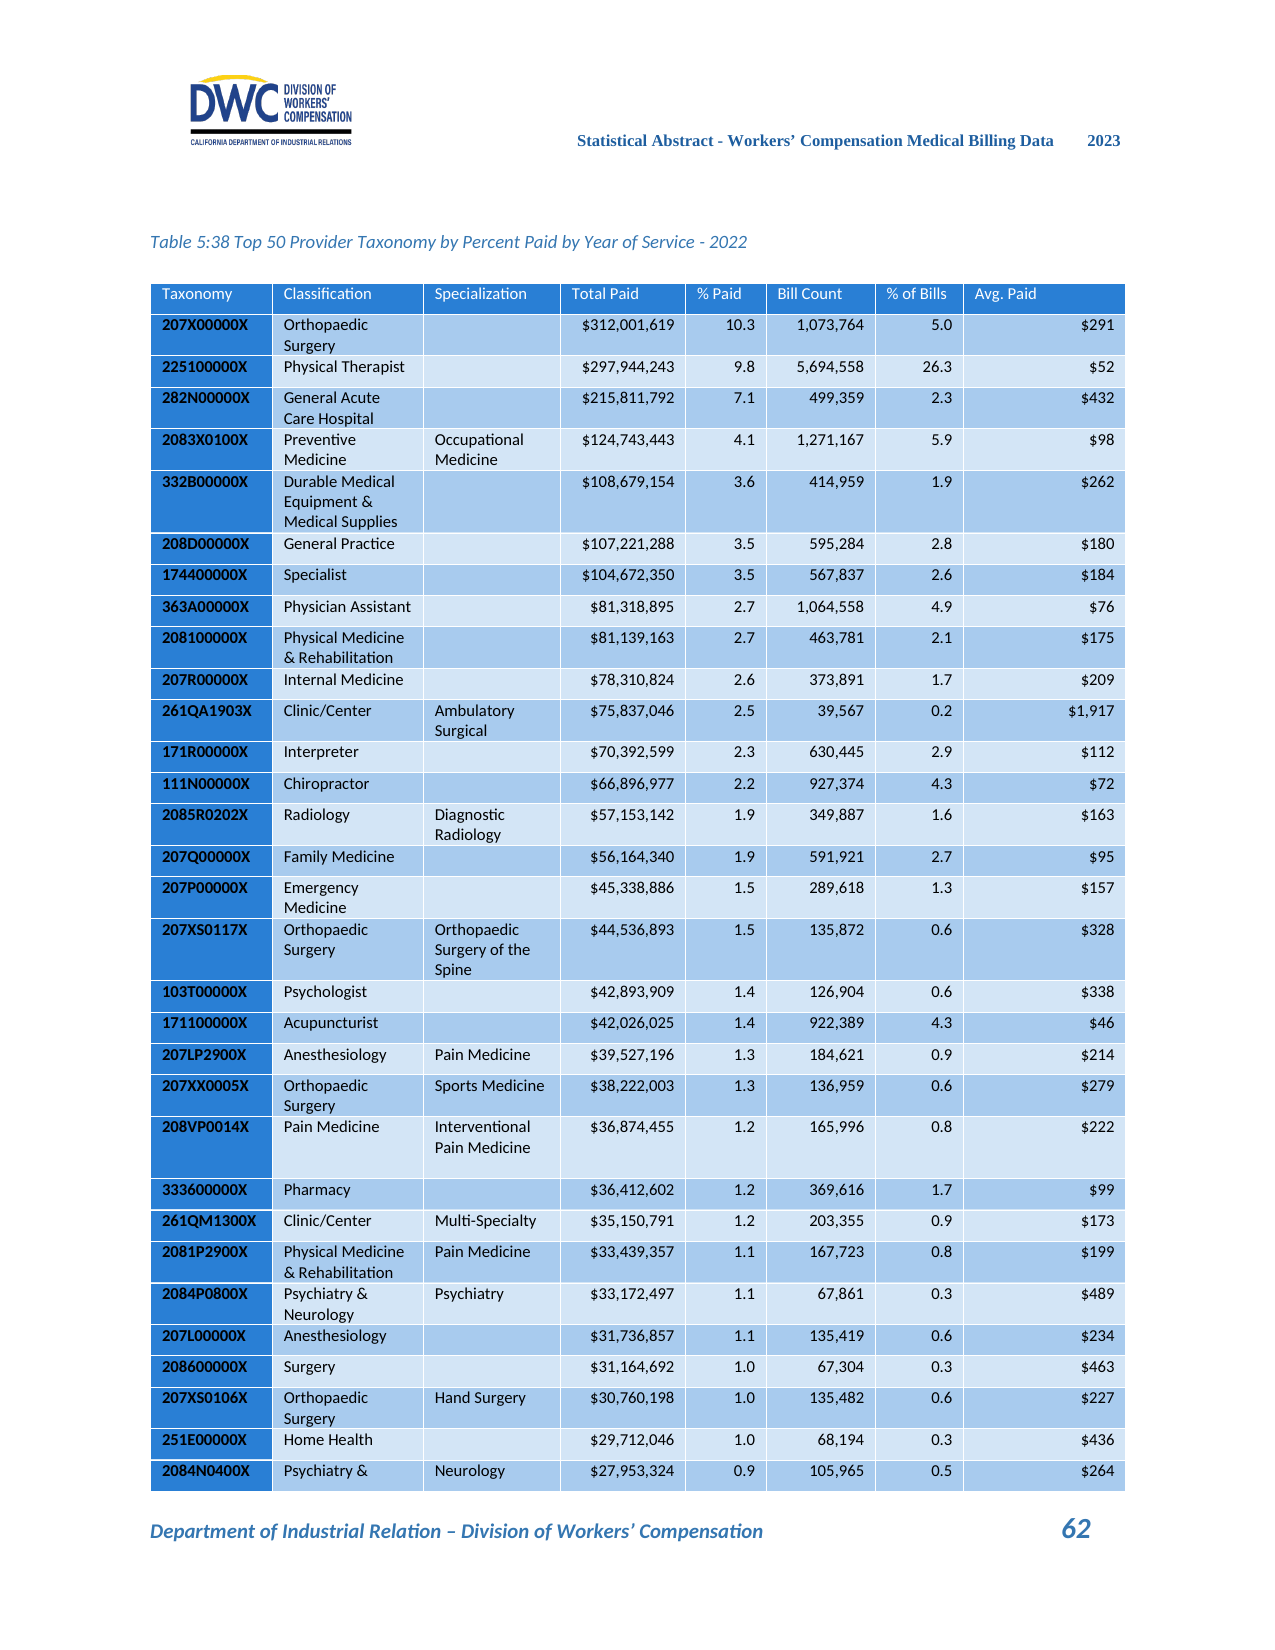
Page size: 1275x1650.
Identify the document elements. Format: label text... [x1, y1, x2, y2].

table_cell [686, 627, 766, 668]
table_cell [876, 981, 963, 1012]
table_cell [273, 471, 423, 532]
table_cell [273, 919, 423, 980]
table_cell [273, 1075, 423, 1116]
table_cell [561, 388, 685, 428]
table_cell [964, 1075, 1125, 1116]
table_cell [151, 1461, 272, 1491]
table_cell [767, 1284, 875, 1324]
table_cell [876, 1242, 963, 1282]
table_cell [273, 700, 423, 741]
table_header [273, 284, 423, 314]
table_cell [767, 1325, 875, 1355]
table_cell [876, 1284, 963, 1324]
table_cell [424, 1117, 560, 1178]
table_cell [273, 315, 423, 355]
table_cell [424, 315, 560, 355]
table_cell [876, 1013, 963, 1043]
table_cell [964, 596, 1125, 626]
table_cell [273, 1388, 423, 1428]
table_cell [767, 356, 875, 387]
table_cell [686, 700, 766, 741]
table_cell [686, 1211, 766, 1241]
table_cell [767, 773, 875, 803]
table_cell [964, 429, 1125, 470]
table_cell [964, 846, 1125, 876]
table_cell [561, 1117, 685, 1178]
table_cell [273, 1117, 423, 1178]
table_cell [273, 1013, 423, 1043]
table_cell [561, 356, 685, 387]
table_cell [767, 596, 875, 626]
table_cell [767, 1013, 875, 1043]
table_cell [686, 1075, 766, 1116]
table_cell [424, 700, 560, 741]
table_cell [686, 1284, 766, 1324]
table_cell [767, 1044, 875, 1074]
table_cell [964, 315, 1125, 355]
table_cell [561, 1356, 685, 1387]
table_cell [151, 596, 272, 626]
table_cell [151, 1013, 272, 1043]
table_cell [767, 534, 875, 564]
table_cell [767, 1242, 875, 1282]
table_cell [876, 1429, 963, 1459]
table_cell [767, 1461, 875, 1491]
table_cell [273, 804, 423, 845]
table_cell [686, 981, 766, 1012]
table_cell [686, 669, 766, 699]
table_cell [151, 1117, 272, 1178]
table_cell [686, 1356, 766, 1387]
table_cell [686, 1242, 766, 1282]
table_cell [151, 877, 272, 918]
text Table : Top 50 Provider Taxonomy by Percent Paid by Year of Service - 2022 [150, 231, 1125, 254]
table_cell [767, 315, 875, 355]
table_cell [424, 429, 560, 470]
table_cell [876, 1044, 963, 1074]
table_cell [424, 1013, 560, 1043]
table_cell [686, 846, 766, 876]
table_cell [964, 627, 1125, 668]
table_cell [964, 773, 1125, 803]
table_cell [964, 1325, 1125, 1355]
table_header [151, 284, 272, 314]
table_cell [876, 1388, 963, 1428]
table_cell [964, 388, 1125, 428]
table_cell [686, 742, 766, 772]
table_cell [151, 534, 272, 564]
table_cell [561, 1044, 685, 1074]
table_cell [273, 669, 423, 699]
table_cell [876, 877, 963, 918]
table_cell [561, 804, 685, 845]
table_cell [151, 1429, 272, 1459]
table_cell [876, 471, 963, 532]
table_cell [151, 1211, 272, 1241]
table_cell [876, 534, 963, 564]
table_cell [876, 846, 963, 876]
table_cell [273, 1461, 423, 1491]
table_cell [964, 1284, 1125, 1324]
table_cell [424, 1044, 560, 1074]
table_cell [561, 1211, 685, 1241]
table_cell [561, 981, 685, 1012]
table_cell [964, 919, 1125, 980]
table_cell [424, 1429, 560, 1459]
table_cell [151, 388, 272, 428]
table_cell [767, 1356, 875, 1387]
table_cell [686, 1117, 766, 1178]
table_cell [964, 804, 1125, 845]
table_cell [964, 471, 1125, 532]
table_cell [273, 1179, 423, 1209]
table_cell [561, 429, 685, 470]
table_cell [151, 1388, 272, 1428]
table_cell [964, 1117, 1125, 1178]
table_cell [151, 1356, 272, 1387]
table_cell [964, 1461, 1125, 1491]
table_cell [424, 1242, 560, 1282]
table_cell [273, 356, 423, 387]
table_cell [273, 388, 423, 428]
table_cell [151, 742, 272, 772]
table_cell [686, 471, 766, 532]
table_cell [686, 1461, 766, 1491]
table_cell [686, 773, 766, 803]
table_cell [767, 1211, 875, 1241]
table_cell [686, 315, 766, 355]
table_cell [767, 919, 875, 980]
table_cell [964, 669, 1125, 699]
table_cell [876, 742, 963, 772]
picture [187, 75, 352, 147]
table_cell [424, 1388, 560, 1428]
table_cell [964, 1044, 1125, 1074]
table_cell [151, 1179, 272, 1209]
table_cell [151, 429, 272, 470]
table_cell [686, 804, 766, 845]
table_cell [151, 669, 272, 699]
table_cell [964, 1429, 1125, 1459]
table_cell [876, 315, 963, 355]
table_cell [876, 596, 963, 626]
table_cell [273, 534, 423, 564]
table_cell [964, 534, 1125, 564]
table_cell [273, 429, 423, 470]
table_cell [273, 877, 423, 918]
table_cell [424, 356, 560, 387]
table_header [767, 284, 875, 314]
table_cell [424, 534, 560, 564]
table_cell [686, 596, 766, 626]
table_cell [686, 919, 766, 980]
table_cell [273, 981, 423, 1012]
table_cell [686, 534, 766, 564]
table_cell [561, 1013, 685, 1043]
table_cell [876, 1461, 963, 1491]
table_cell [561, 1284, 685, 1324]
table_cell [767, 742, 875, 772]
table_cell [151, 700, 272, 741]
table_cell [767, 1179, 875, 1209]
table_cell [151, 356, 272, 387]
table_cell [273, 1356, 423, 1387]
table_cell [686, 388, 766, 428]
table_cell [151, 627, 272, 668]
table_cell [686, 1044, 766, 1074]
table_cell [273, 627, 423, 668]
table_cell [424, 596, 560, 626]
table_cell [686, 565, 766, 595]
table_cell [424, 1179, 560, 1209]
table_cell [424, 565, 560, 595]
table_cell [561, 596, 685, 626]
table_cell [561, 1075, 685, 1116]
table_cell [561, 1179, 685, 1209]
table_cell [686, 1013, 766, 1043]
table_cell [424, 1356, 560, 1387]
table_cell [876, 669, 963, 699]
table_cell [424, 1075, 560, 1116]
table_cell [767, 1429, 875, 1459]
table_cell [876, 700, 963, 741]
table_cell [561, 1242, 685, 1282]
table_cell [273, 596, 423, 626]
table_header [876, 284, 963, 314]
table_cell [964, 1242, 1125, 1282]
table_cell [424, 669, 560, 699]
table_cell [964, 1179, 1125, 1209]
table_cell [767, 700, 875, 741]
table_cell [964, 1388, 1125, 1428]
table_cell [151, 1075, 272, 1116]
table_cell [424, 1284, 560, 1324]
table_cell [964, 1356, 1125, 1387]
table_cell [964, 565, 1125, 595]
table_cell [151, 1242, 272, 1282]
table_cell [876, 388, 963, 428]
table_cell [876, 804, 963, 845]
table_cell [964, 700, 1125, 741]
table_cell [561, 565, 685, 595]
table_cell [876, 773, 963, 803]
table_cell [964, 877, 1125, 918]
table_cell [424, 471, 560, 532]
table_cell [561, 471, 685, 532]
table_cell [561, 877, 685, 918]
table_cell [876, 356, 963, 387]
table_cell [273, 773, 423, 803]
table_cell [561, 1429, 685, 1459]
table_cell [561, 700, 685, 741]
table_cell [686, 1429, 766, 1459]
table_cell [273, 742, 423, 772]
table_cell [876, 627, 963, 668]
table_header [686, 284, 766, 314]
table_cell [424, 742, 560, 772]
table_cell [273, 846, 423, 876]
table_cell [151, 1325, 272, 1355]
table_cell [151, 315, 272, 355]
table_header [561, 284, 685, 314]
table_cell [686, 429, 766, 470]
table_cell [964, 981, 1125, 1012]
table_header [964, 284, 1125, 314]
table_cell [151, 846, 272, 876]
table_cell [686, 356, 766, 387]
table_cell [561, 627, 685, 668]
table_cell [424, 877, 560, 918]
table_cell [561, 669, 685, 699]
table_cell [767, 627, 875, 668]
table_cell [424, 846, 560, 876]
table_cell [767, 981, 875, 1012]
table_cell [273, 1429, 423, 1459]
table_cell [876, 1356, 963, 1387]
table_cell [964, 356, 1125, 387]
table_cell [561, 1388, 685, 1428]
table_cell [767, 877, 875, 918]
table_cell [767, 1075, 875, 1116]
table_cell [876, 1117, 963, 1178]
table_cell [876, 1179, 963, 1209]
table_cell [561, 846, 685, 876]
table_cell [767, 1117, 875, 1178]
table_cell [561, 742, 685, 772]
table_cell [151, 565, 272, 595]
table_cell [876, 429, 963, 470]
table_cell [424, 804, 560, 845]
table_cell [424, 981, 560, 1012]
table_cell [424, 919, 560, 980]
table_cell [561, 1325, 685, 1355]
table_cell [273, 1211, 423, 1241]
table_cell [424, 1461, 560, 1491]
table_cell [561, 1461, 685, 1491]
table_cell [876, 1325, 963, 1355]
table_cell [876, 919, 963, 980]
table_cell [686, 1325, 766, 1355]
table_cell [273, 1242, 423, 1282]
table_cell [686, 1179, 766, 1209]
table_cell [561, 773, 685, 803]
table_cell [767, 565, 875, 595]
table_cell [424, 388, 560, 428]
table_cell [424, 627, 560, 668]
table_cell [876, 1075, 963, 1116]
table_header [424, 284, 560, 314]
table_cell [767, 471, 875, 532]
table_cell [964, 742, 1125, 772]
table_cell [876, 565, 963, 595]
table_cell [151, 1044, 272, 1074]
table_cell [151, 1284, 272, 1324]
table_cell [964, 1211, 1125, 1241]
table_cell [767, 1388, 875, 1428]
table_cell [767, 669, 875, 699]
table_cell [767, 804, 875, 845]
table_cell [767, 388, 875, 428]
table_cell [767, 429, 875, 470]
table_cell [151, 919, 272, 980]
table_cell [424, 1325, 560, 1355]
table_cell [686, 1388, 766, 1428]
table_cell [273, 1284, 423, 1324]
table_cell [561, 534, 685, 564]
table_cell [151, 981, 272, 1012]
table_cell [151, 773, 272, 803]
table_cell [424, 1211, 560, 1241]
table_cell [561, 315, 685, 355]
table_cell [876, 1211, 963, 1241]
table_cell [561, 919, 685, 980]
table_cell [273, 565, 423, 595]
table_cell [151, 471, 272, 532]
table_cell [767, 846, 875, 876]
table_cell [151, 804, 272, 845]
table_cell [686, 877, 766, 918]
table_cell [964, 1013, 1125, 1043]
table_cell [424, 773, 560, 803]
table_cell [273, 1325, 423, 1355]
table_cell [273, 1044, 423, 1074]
